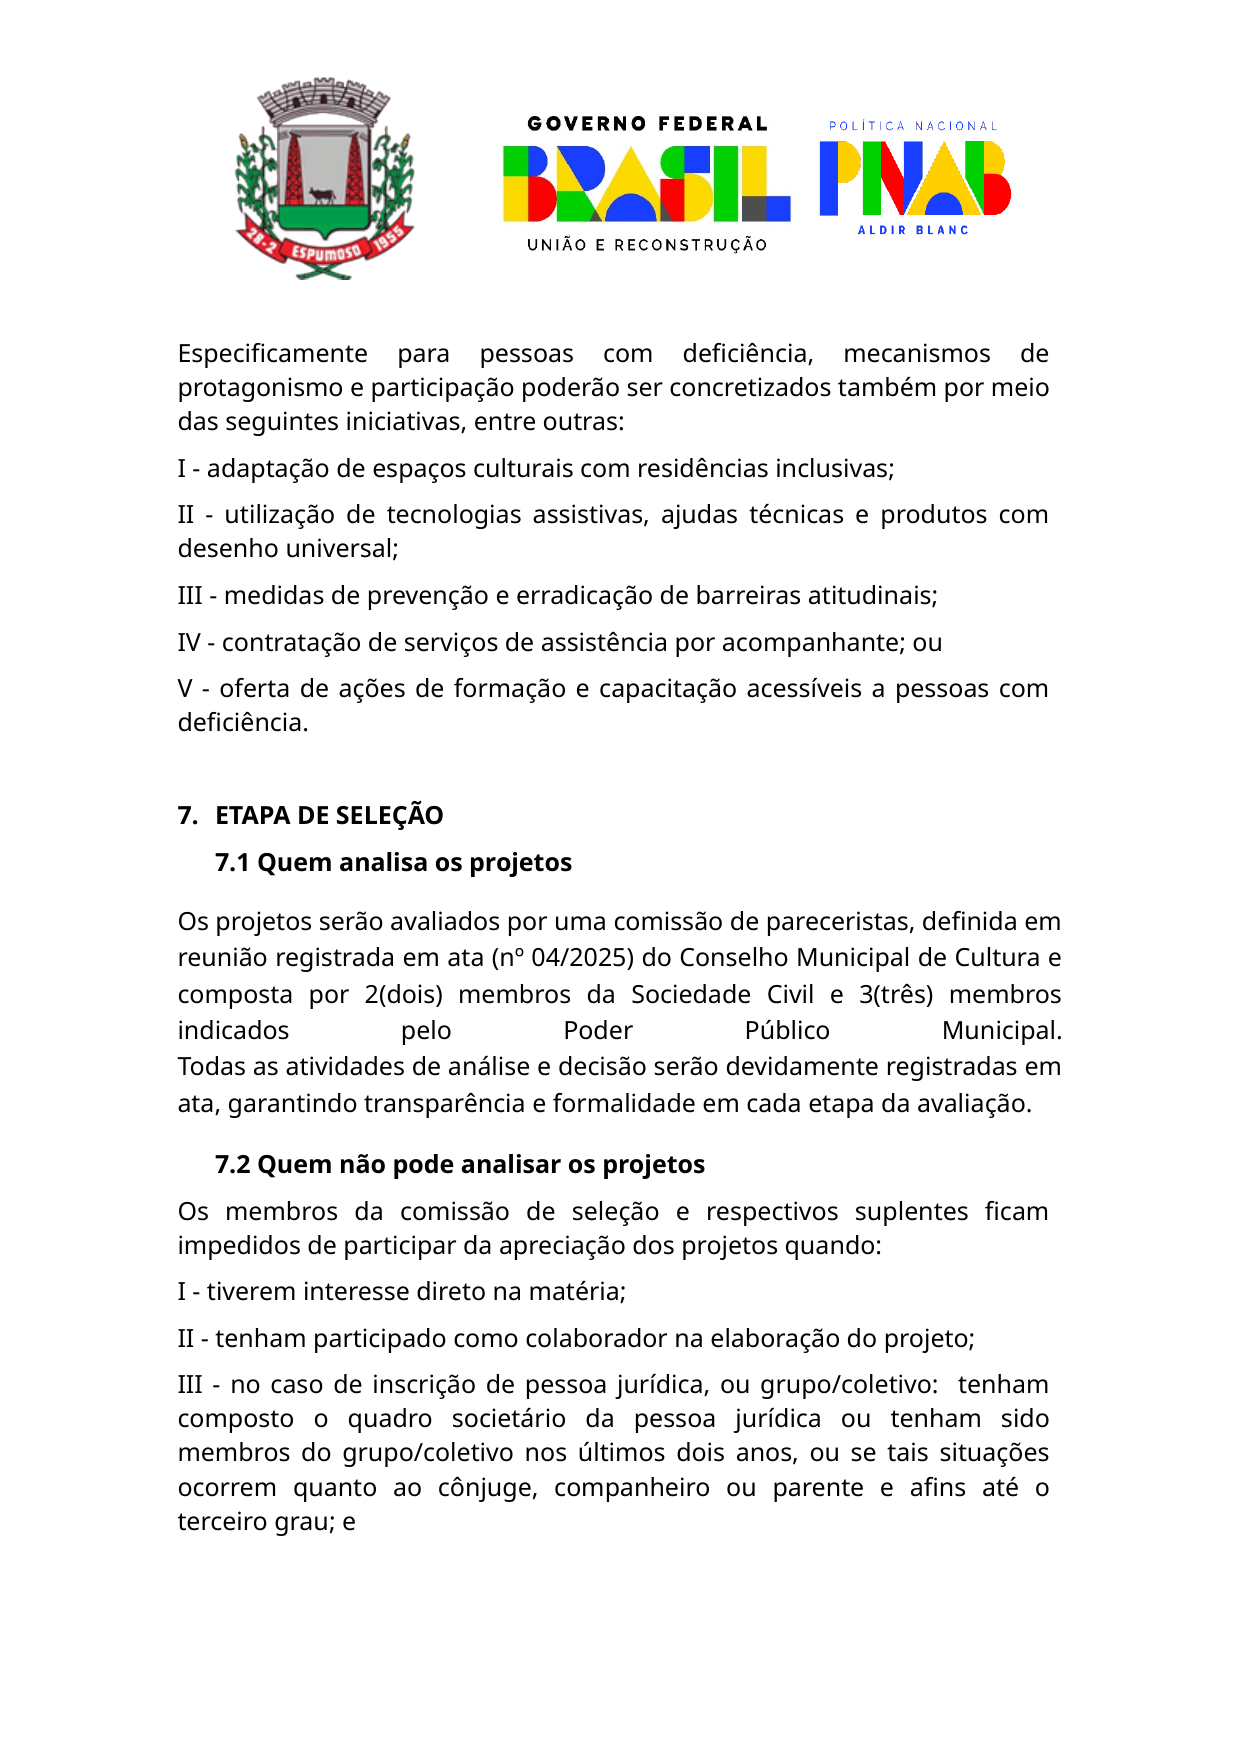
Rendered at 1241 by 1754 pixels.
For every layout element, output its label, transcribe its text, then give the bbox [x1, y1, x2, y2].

text Os projetos serão avaliados por uma comissão de pareceristas, definida em reunião registrada em ata (nº 04/2025) do Conselho Municipal de Cultura e composta por 2(dois) membros da Sociedade Civil e 3(três) membros indicados pelo Poder Público Municipal. Todas as atividades de análise e decisão serão devidamente registradas em ata, garantindo transparência e formalidade em cada etapa da avaliação. [177, 903, 1063, 1119]
list Quem não pode analisar os projetos [215, 1147, 1051, 1181]
text IV - contratação de serviços de assistência por acompanhante; ou [177, 624, 1051, 658]
list Quem analisa os projetos [215, 844, 1051, 878]
text II - tenham participado como colaborador na elaboração do projeto; [177, 1320, 1051, 1354]
text Os membros da comissão de seleção e respectivos suplentes ficam impedidos de participar da apreciação dos projetos quando: [177, 1193, 1051, 1261]
text Especificamente para pessoas com deficiência, mecanismos de protagonismo e participação poderão ser concretizados também por meio das seguintes iniciativas, entre outras: [177, 336, 1051, 438]
text II - utilização de tecnologias assistivas, ajudas técnicas e produtos com desenho universal; [177, 497, 1051, 565]
text I - tiverem interesse direto na matéria; [177, 1274, 1051, 1308]
list ETAPA DE SELEÇÃO [177, 798, 1051, 832]
text III - medidas de prevenção e erradicação de barreiras atitudinais; [177, 578, 1051, 612]
text V - oferta de ações de formação e capacitação acessíveis a pessoas com deficiência. [177, 671, 1051, 739]
picture [177, 73, 1025, 280]
text III - no caso de inscrição de pessoa jurídica, ou grupo/coletivo: tenham composto o quadro societário da pessoa jurídica ou tenham sido membros do grupo/coletivo nos últimos dois anos, ou se tais situações ocorrem quanto ao cônjuge, companheiro ou parente e afins até o terceiro grau; e [177, 1367, 1051, 1537]
text I - adaptação de espaços culturais com residências inclusivas; [177, 450, 1051, 484]
